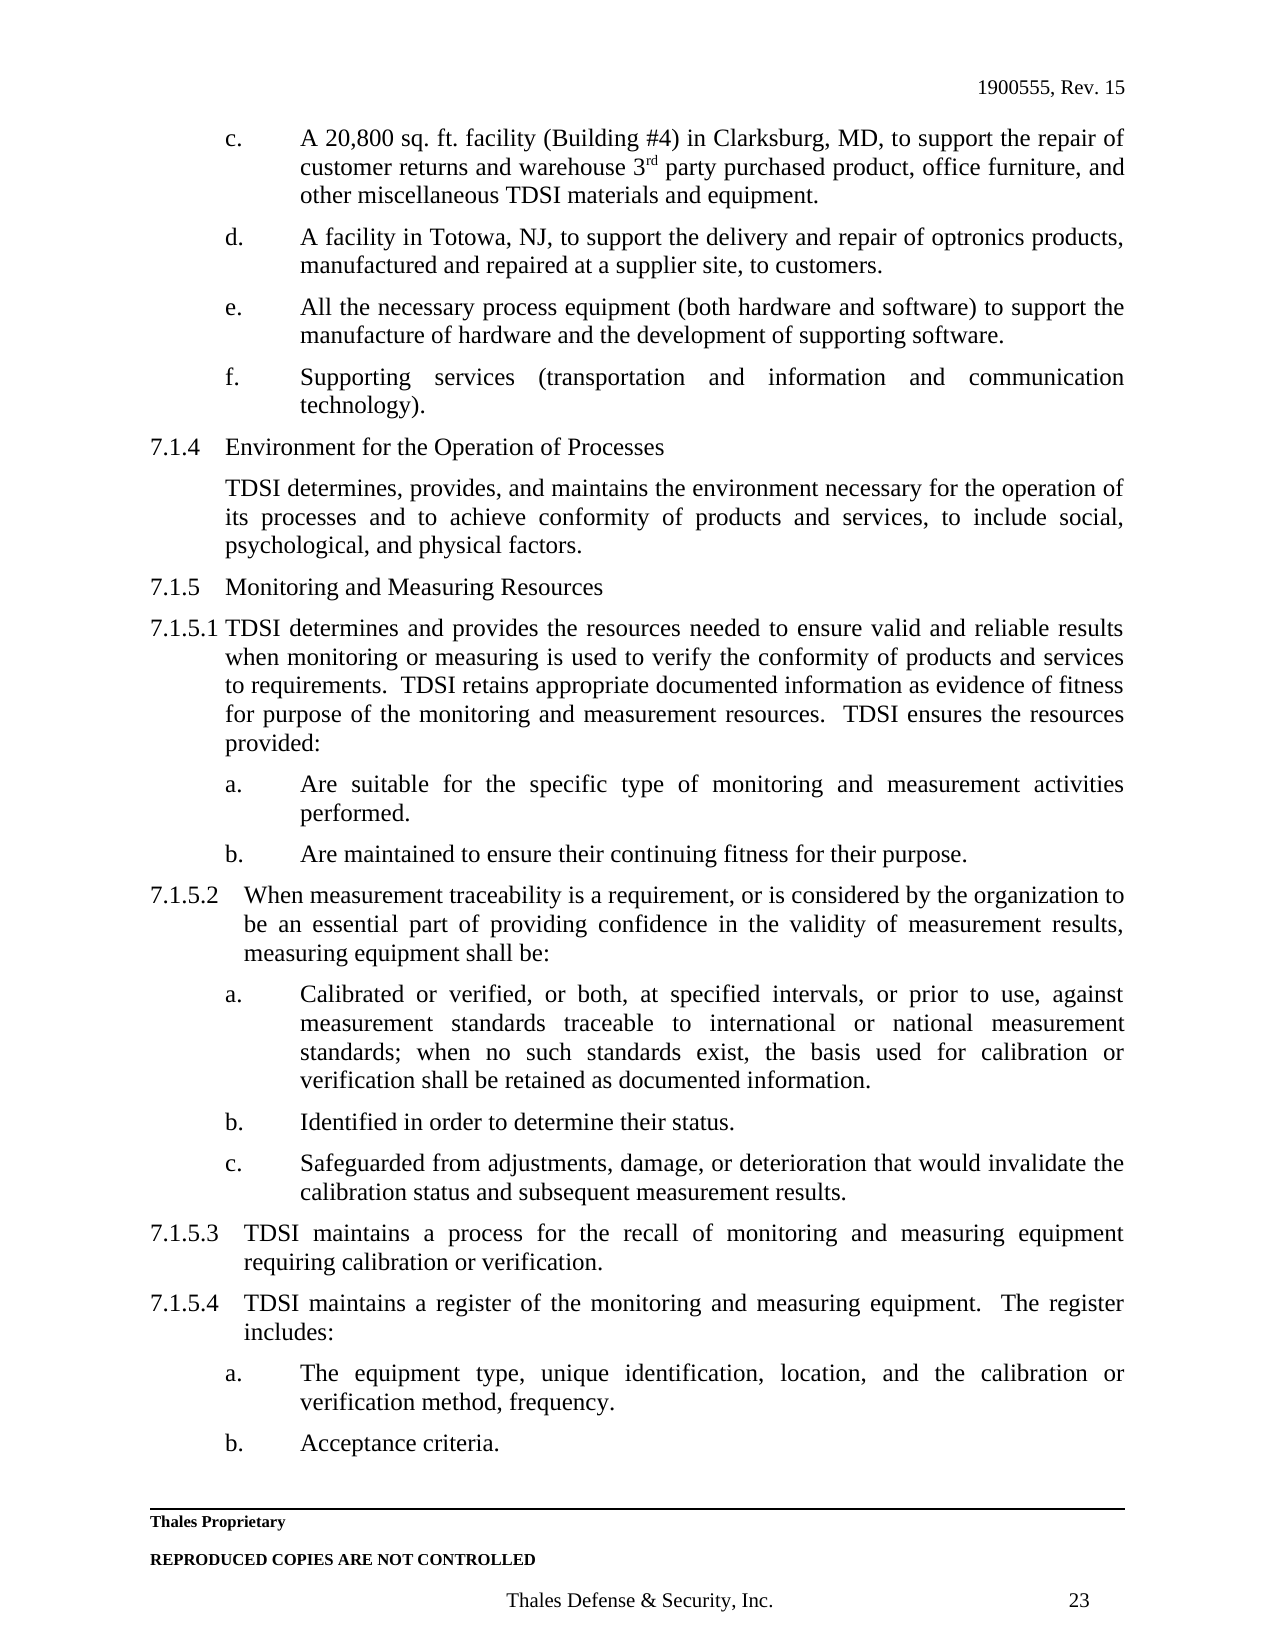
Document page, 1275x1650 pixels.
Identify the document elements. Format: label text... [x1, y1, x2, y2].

text TDSI determines, provides, and maintains the environment necessary for the operation of its processes and to achieve conformity of products and services, to include social, psychological, and physical factors. [225, 473, 1125, 559]
text b. Acceptance criteria. [225, 1428, 1125, 1457]
text 7.1.5 Monitoring and Measuring Resources [150, 572, 1125, 601]
text b. Identified in order to determine their status. [225, 1107, 1125, 1136]
text 7.1.5.4 TDSI maintains a register of the monitoring and measuring equipment. The register includes: [150, 1288, 1125, 1346]
text a. Calibrated or verified, or both, at specified intervals, or prior to use, against measurement standards traceable to international or national measurement standards; when no such standards exist, the basis used for calibration or verification shall be retained as documented information. [225, 979, 1125, 1094]
text a. Are suitable for the specific type of monitoring and measurement activities performed. [225, 769, 1125, 827]
text 7.1.5.3 TDSI maintains a process for the recall of monitoring and measuring equipment requiring calibration or verification. [150, 1218, 1125, 1276]
text 7.1.4 Environment for the Operation of Processes [150, 432, 1125, 461]
text a. The equipment type, unique identification, location, and the calibration or verification method, frequency. [225, 1358, 1125, 1416]
text 7.1.5.1 TDSI determines and provides the resources needed to ensure valid and reliable results when monitoring or measuring is used to verify the conformity of products and services to requirements. TDSI retains appropriate documented information as evidence of fitness for purpose of the monitoring and measurement resources. TDSI ensures the resources provided: [150, 613, 1125, 757]
text 7.1.5.2 When measurement traceability is a requirement, or is considered by the organization to be an essential part of providing confidence in the validity of measurement results, measuring equipment shall be: [150, 881, 1125, 967]
list A 20,800 sq. ft. facility (Building #4) in Clarksburg, MD, to support the repair of customer returns and warehouse 3rd party purchased product, office furniture, and other miscellaneous TDSI materials and equipment. [225, 123, 1125, 209]
list Supporting services (transportation and information and communication technology). [225, 362, 1125, 419]
list All the necessary process equipment (both hardware and software) to support the manufacture of hardware and the development of supporting software. [225, 292, 1125, 349]
text c. Safeguarded from adjustments, damage, or deterioration that would invalidate the calibration status and subsequent measurement results. [225, 1148, 1125, 1206]
list A facility in Totowa, NJ, to support the delivery and repair of optronics products, manufactured and repaired at a supplier site, to customers. [225, 222, 1125, 279]
text b. Are maintained to ensure their continuing fitness for their purpose. [225, 839, 1125, 868]
